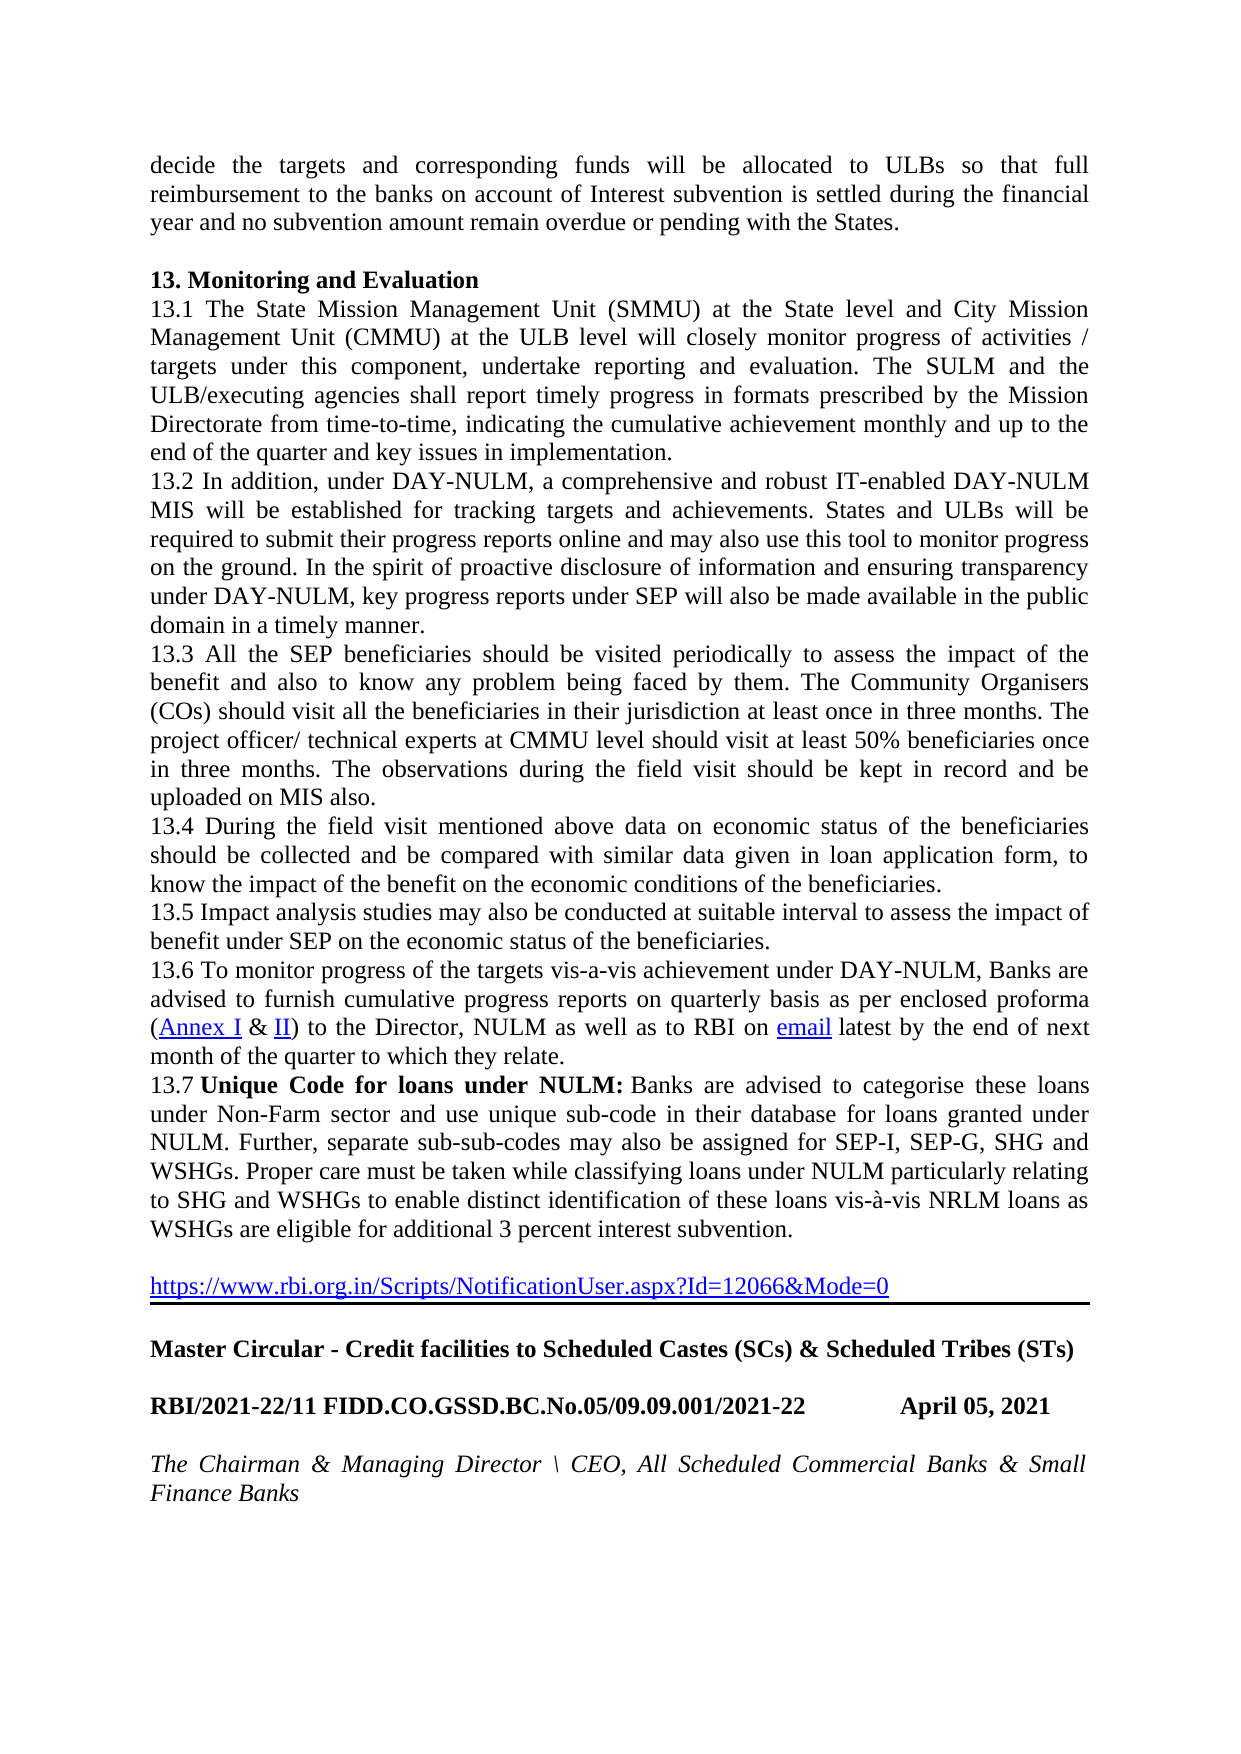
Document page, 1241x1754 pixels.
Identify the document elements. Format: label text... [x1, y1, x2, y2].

text 13.6 To monitor progress of the targets vis-a-vis achievement under DAY-NULM, Banks are advised to furnish cumulative progress reports on quarterly basis as per enclosed proforma (Annex I & II) to the Director, NULM as well as to RBI on email latest by the end of next month of the quarter to which they relate. [150, 955, 1090, 1070]
text 13.2 In addition, under DAY-NULM, a comprehensive and robust IT-enabled DAY-NULM MIS will be established for tracking targets and achievements. States and ULBs will be required to submit their progress reports online and may also use this tool to monitor progress on the ground. In the spirit of proactive disclosure of information and ensuring transparency under DAY-NULM, key progress reports under SEP will also be made available in the public domain in a timely manner. [150, 466, 1090, 639]
text 13.5 Impact analysis studies may also be conducted at suitable interval to assess the impact of benefit under SEP on the economic status of the beneficiaries. [150, 897, 1090, 955]
text 13.1 The State Mission Management Unit (SMMU) at the State level and City Mission Management Unit (CMMU) at the ULB level will closely monitor progress of activities / targets under this component, undertake reporting and evaluation. The SULM and the ULB/executing agencies shall report timely progress in formats prescribed by the Mission Directorate from time-to-time, indicating the cumulative achievement monthly and up to the end of the quarter and key issues in implementation. [150, 294, 1090, 466]
text Master Circular - Credit facilities to Scheduled Castes (SCs) & Scheduled Tribes (STs) [150, 1334, 1090, 1363]
text 13.7 Unique Code for loans under NULM: Banks are advised to categorise these loans under Non-Farm sector and use unique sub-code in their database for loans granted under NULM. Further, separate sub-sub-codes may also be assigned for SEP-I, SEP-G, SHG and WSHGs. Proper care must be taken while classifying loans under NULM particularly relating to SHG and WSHGs to enable distinct identification of these loans vis-à-vis NRLM loans as WSHGs are eligible for additional 3 percent interest subvention. [150, 1070, 1090, 1242]
text 13.4 During the field visit mentioned above data on economic status of the beneficiaries should be collected and be compared with similar data given in loan application form, to know the impact of the benefit on the economic conditions of the beneficiaries. [150, 811, 1090, 897]
text RBI/2021-22/11 FIDD.CO.GSSD.BC.No.05/09.09.001/2021-22 April 05, 2021 [150, 1391, 1090, 1420]
text https://www.rbi.org.in/Scripts/NotificationUser.aspx?Id=12066&Mode=0 [150, 1271, 1090, 1302]
text 13.3 All the SEP beneficiaries should be visited periodically to assess the impact of the benefit and also to know any problem being faced by them. The Community Organisers (COs) should visit all the beneficiaries in their jurisdiction at least once in three months. The project officer/ technical experts at CMMU level should visit at least 50% beneficiaries once in three months. The observations during the field visit should be kept in record and be uploaded on MIS also. [150, 639, 1090, 811]
text 13. Monitoring and Evaluation [150, 265, 1090, 294]
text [150, 150, 1090, 236]
text The Chairman & Managing Director \ CEO, All Scheduled Commercial Banks & Small Finance Banks [299, 1449, 1090, 1506]
